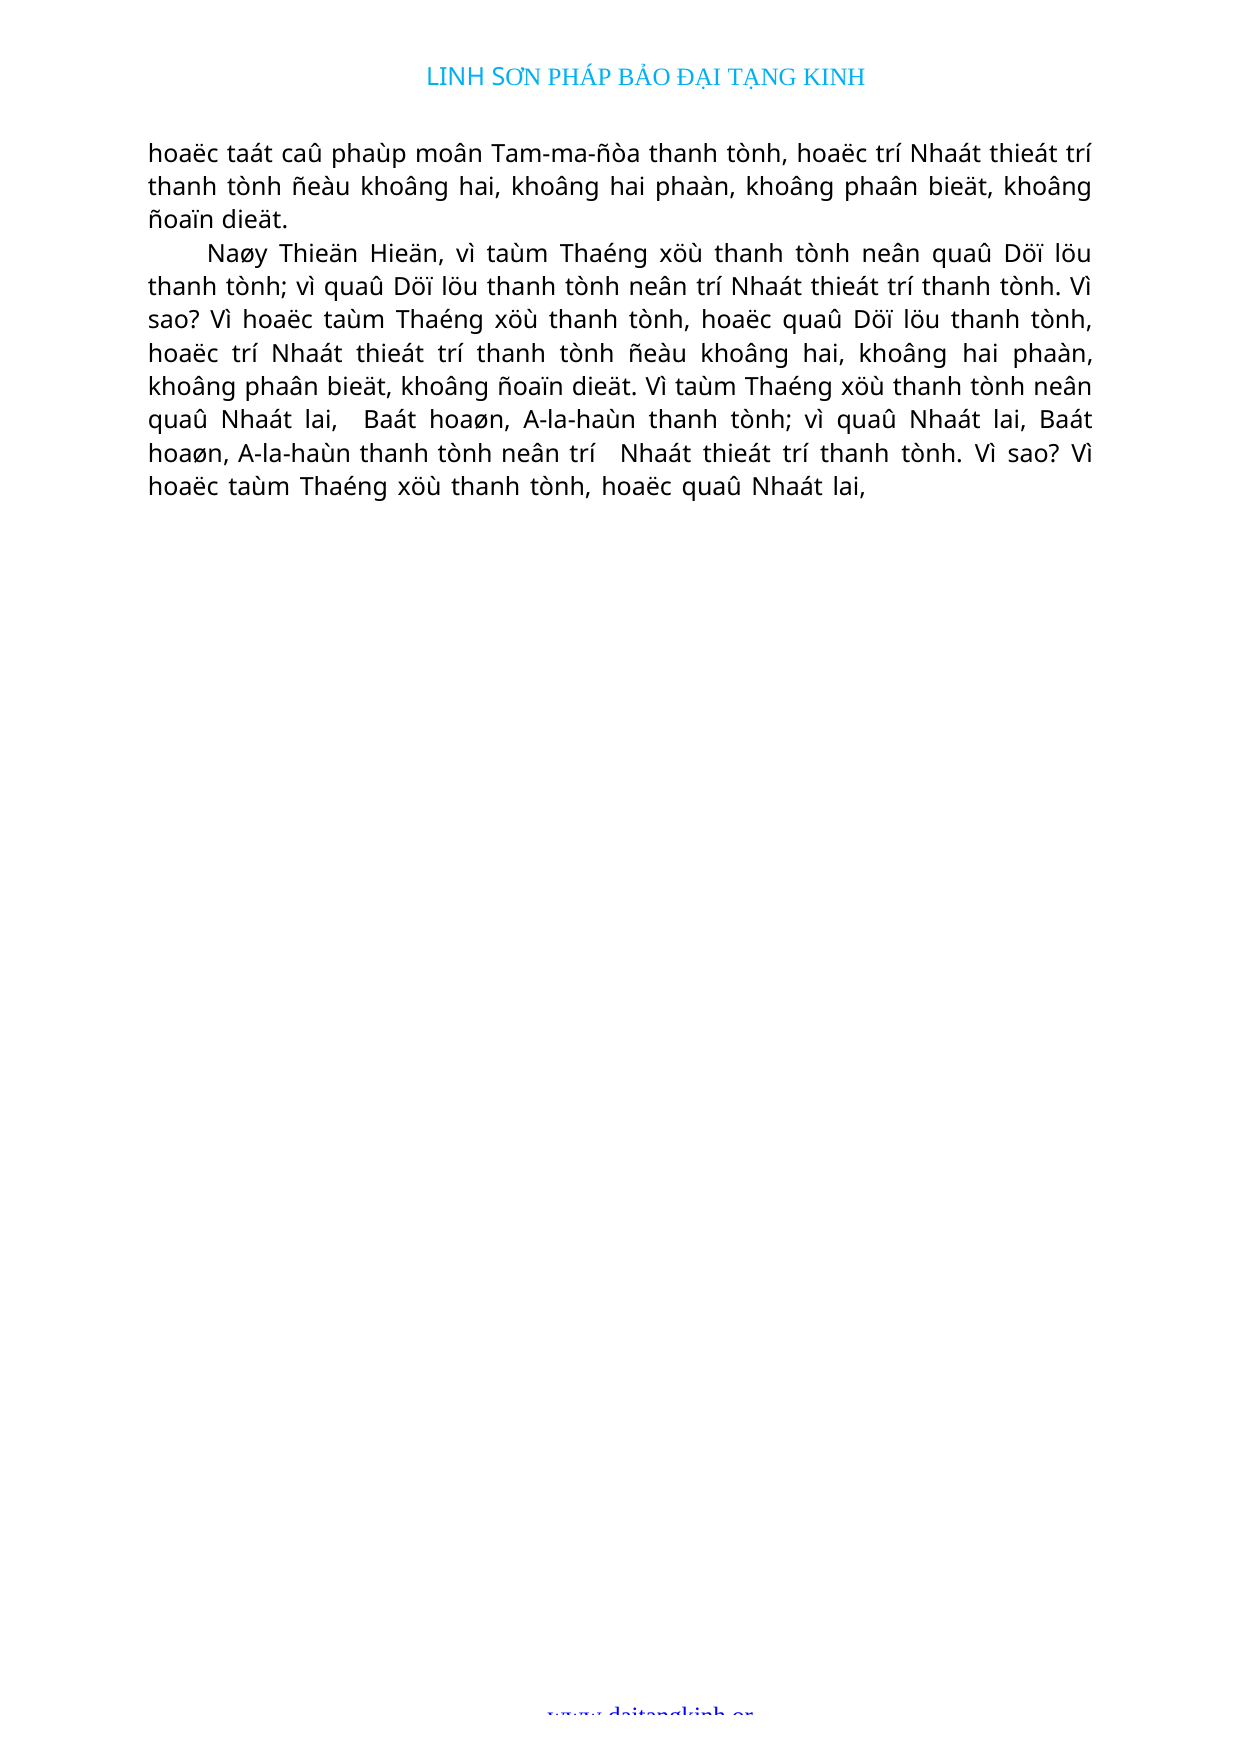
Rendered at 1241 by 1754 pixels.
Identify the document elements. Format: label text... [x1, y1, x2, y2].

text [148, 135, 1093, 236]
text Naøy Thieän Hieän, vì taùm Thaéng xöù thanh tònh neân quaû Döï löu thanh tònh; vì quaû Döï löu thanh tònh neân trí Nhaát thieát trí thanh tònh. Vì sao? Vì hoaëc taùm Thaéng xöù thanh tònh, hoaëc quaû Döï löu thanh tònh, hoaëc trí Nhaát thieát trí thanh tònh ñeàu khoâng hai, khoâng hai phaàn, khoâng phaân bieät, khoâng ñoaïn dieät. Vì taùm Thaéng xöù thanh tònh neân quaû Nhaát lai, Baát hoaøn, A-la-haùn thanh tònh; vì quaû Nhaát lai, Baát hoaøn, A-la-haùn thanh tònh neân trí Nhaát thieát trí thanh tònh. Vì sao? Vì hoaëc taùm Thaéng xöù thanh tònh, hoaëc quaû Nhaát lai, [148, 236, 1093, 503]
